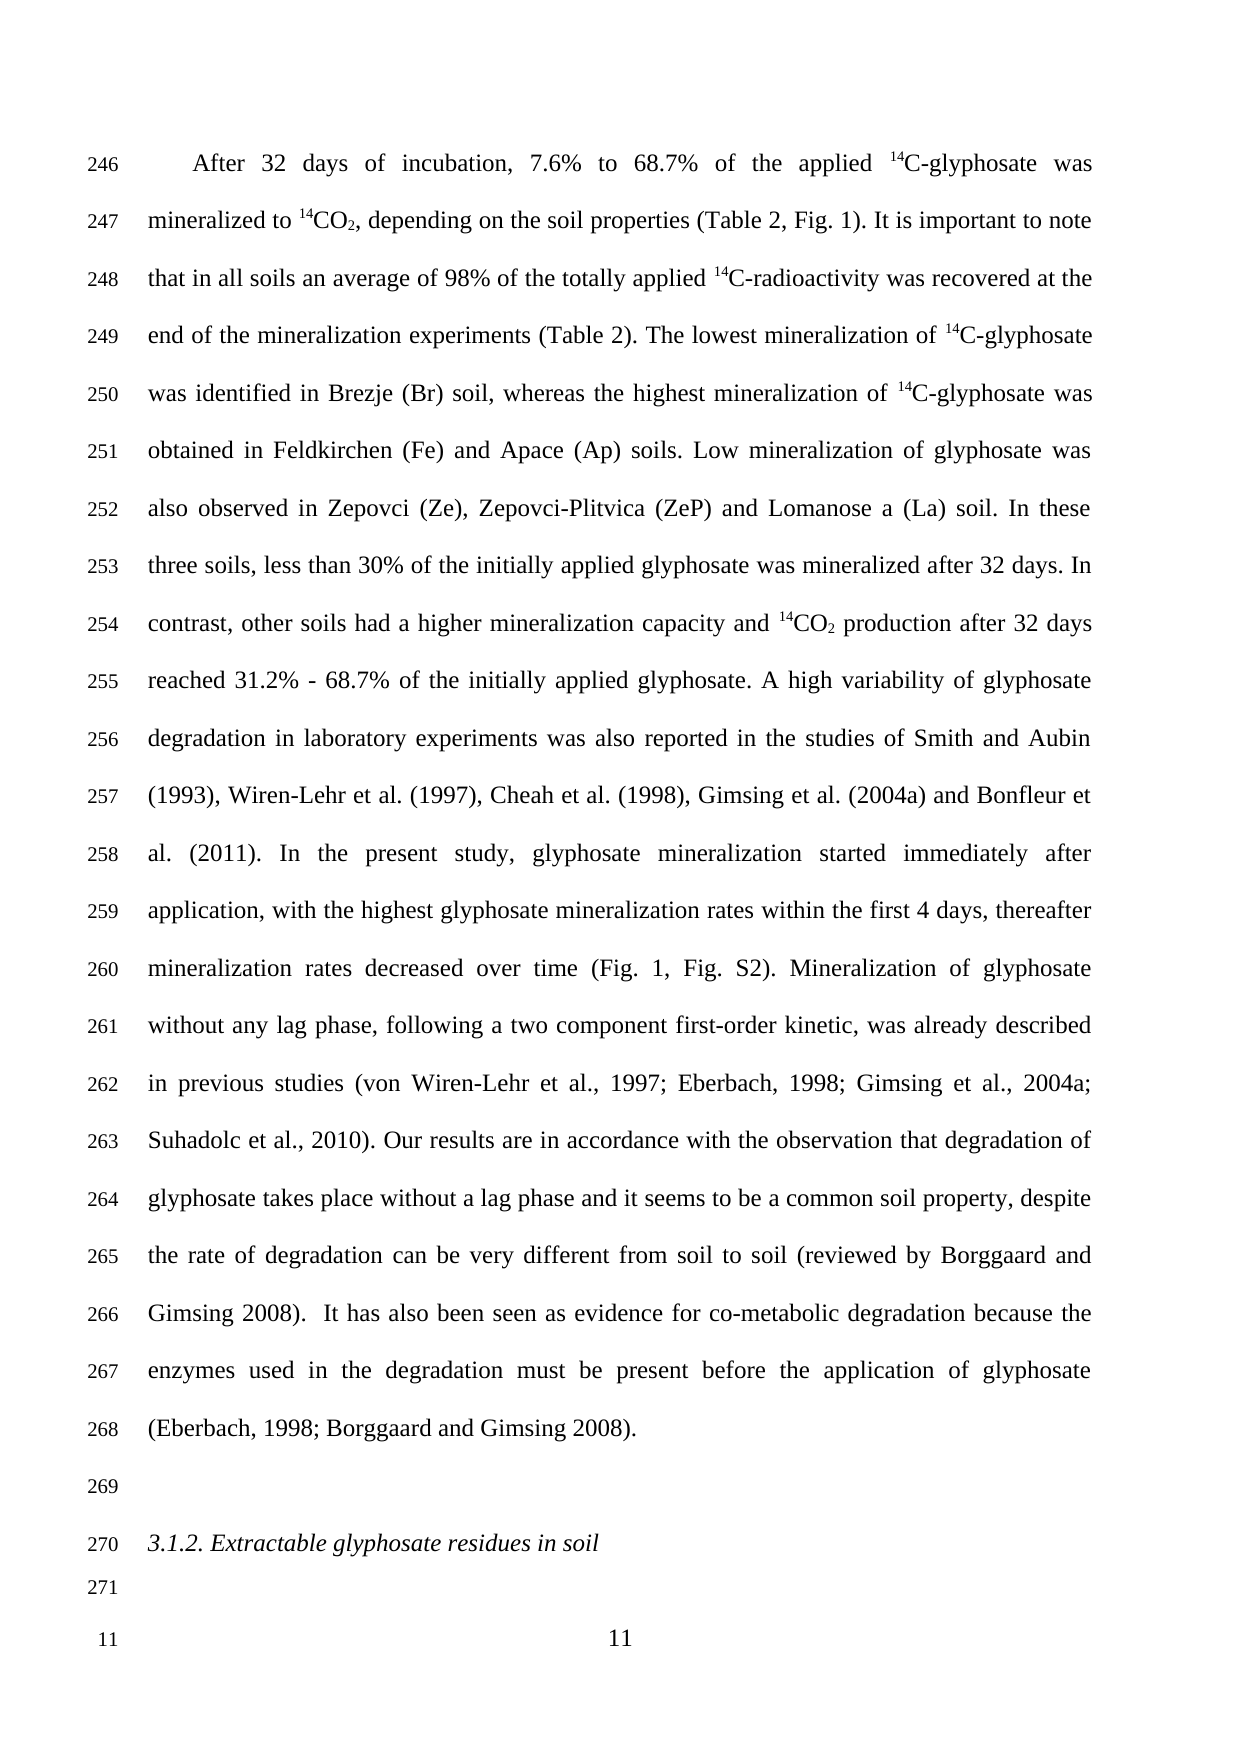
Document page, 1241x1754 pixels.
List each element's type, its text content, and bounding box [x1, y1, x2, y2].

text 3.1.2. Extractable glyphosate residues in soil [148, 1528, 1092, 1556]
text After 32 days of incubation, 7.6% to 68.7% of the applied 14C-glyphosate was mineralized to 14CO2, depending on the soil properties (Table 2, Fig. 1). It is important to note that in all soils an average of 98% of the totally applied 14C-radioactivity was recovered at the end of the mineralization experiments (Table 2). The lowest mineralization of 14C-glyphosate was identified in Brezje (Br) soil, whereas the highest mineralization of 14C-glyphosate was obtained in Feldkirchen (Fe) and Apace (Ap) soils. Low mineralization of glyphosate was also observed in Zepovci (Ze), Zepovci-Plitvica (ZeP) and Lomanose a (La) soil. In these three soils, less than 30% of the initially applied glyphosate was mineralized after 32 days. In contrast, other soils had a higher mineralization capacity and 14CO2 production after 32 days reached 31.2% - 68.7% of the initially applied glyphosate. A high variability of glyphosate degradation in laboratory experiments was also reported in the studies of Smith and Aubin (1993), Wiren-Lehr et al. (1997), Cheah et al. (1998), Gimsing et al. (2004a) and Bonfleur et al. (2011). In the present study, glyphosate mineralization started immediately after application, with the highest glyphosate mineralization rates within the first 4 days, thereafter mineralization rates decreased over time (Fig. 1, Fig. S2). Mineralization of glyphosate without any lag phase, following a two component first-order kinetic, was already described in previous studies (von Wiren-Lehr et al., 1997; Eberbach, 1998; Gimsing et al., 2004a; Suhadolc et al., 2010). Our results are in accordance with the observation that degradation of glyphosate takes place without a lag phase and it seems to be a common soil property, despite the rate of degradation can be very different from soil to soil (reviewed by Borggaard and Gimsing 2008). It has also been seen as evidence for co-metabolic degradation because the enzymes used in the degradation must be present before the application of glyphosate (Eberbach, 1998; Borggaard and Gimsing 2008). [148, 148, 1092, 1441]
